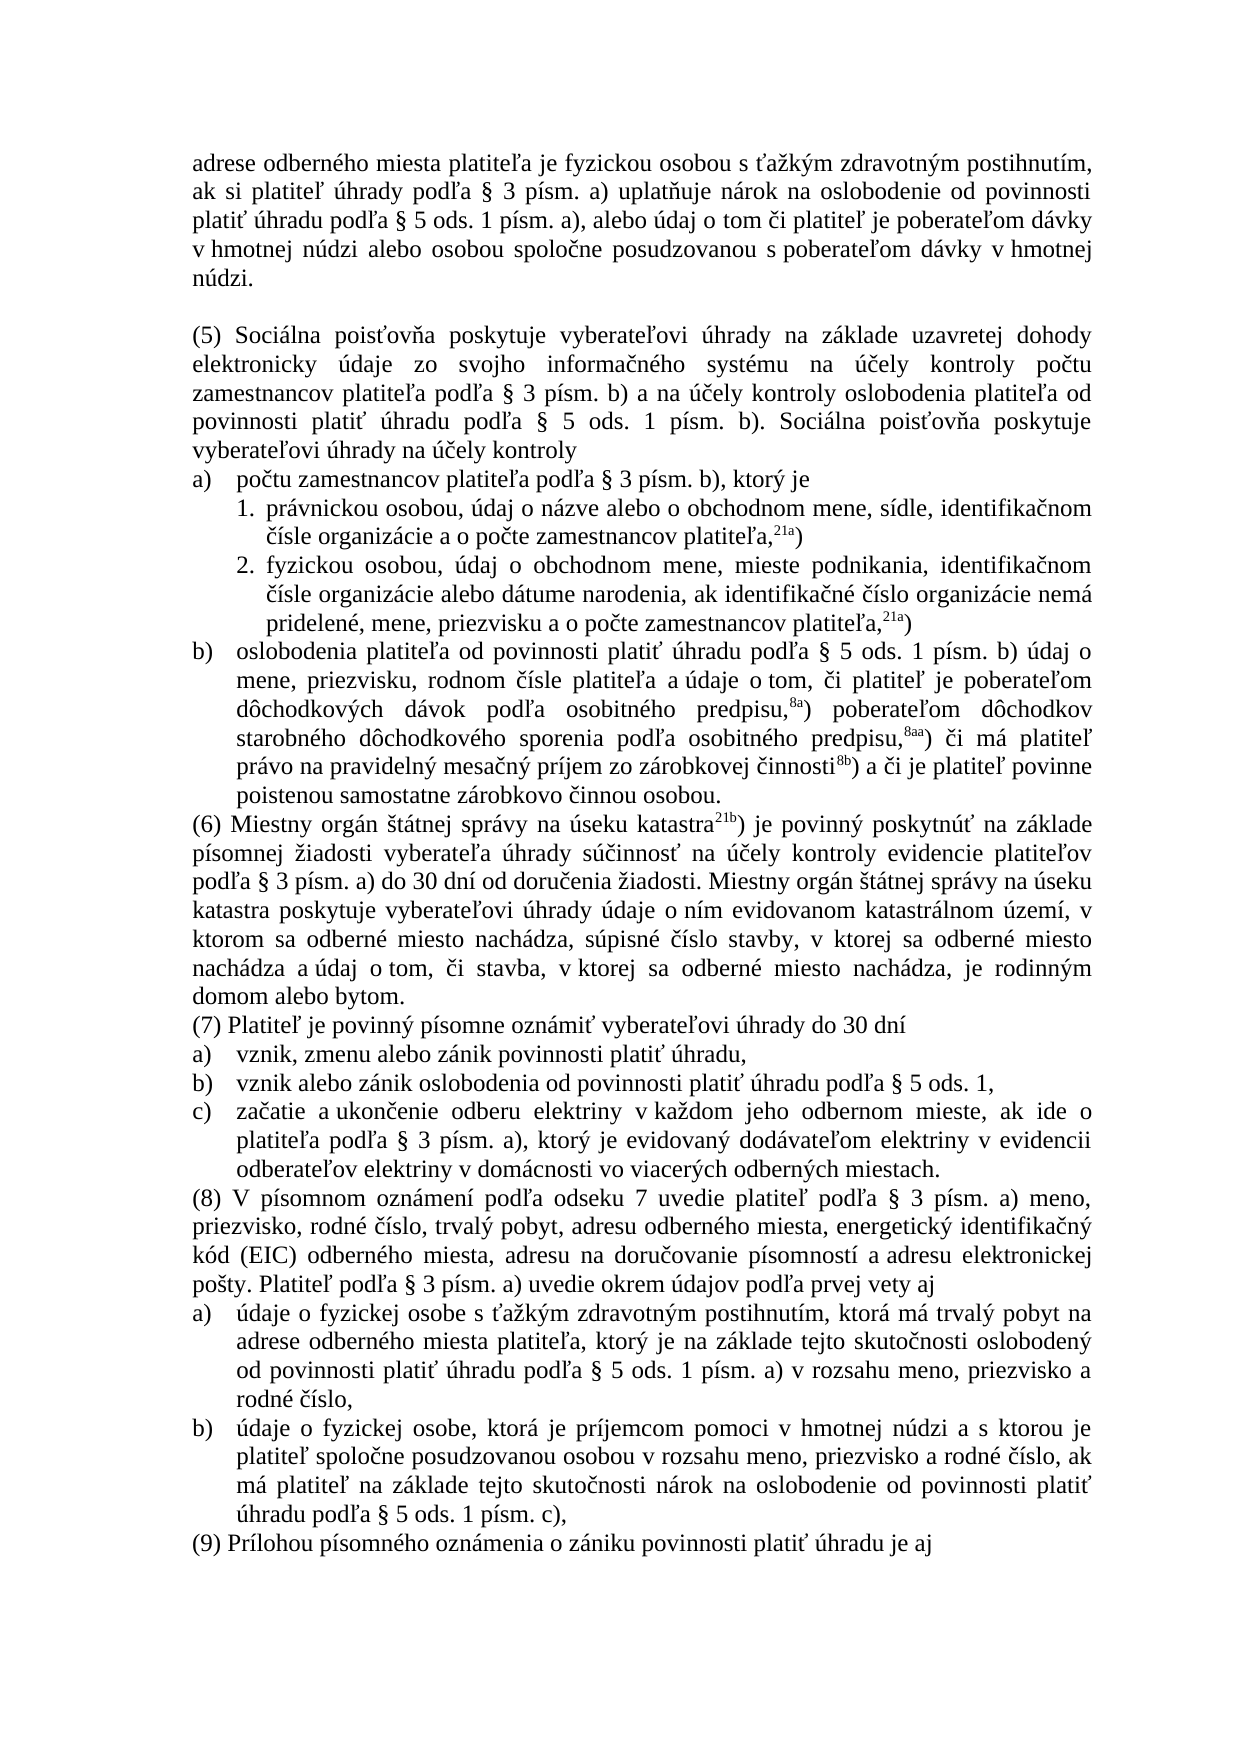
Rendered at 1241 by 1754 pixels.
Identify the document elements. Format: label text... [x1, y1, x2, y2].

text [192, 148, 1093, 291]
list údaje o fyzickej osobe, ktorá je príjemcom pomoci v hmotnej núdzi a s ktorou je platiteľ spoločne posudzovanou osobou v rozsahu meno, priezvisko a rodné číslo, ak má platiteľ na základe tejto skutočnosti nárok na oslobodenie od povinnosti platiť úhradu podľa § 5 ods. 1 písm. c), [192, 1413, 1093, 1528]
list údaje o fyzickej osobe s ťažkým zdravotným postihnutím, ktorá má trvalý pobyt na adrese odberného miesta platiteľa, ktorý je na základe tejto skutočnosti oslobodený od povinnosti platiť úhradu podľa § 5 ods. 1 písm. a) v rozsahu meno, priezvisko a rodné číslo, [192, 1298, 1093, 1413]
list právnickou osobou, údaj o názve alebo o obchodnom mene, sídle, identifikačnom čísle organizácie a o počte zamestnancov platiteľa,21a) [236, 493, 1093, 550]
list fyzickou osobou, údaj o obchodnom mene, mieste podnikania, identifikačnom čísle organizácie alebo dátume narodenia, ak identifikačné číslo organizácie nemá pridelené, mene, priezvisku a o počte zamestnancov platiteľa,21a) [236, 550, 1093, 636]
list začatie a ukončenie odberu elektriny v každom jeho odbernom mieste, ak ide o platiteľa podľa § 3 písm. a), ktorý je evidovaný dodávateľom elektriny v evidencii odberateľov elektriny v domácnosti vo viacerých odberných miestach. [192, 1096, 1093, 1183]
text (6) Miestny orgán štátnej správy na úseku katastra21b) je povinný poskytnúť na základe písomnej žiadosti vyberateľa úhrady súčinnosť na účely kontroly evidencie platiteľov podľa § 3 písm. a) do 30 dní od doručenia žiadosti. Miestny orgán štátnej správy na úseku katastra poskytuje vyberateľovi úhrady údaje o ním evidovanom katastrálnom území, v ktorom sa odberné miesto nachádza, súpisné číslo stavby, v ktorej sa odberné miesto nachádza a údaj o tom, či stavba, v ktorej sa odberné miesto nachádza, je rodinným domom alebo bytom. [192, 809, 1093, 1010]
list oslobodenia platiteľa od povinnosti platiť úhradu podľa § 5 ods. 1 písm. b) údaj o mene, priezvisku, rodnom čísle platiteľa a údaje o tom, či platiteľ je poberateľom dôchodkových dávok podľa osobitného predpisu,8a) poberateľom dôchodkov starobného dôchodkového sporenia podľa osobitného predpisu,8aa) či má platiteľ právo na pravidelný mesačný príjem zo zárobkovej činnosti8b) a či je platiteľ povinne poistenou samostatne zárobkovo činnou osobou. [192, 636, 1093, 809]
text (9) Prílohou písomného oznámenia o zániku povinnosti platiť úhradu je aj [148, 1528, 1093, 1556]
list vznik alebo zánik oslobodenia od povinnosti platiť úhradu podľa § 5 ods. 1, [192, 1068, 1093, 1096]
list vznik, zmenu alebo zánik povinnosti platiť úhradu, [192, 1039, 1093, 1068]
text (7) Platiteľ je povinný písomne oznámiť vyberateľovi úhrady do 30 dní [192, 1010, 1093, 1039]
text (5) Sociálna poisťovňa poskytuje vyberateľovi úhrady na základe uzavretej dohody elektronicky údaje zo svojho informačného systému na účely kontroly počtu zamestnancov platiteľa podľa § 3 písm. b) a na účely kontroly oslobodenia platiteľa od povinnosti platiť úhradu podľa § 5 ods. 1 písm. b). Sociálna poisťovňa poskytuje vyberateľovi úhrady na účely kontroly [192, 320, 1093, 464]
list počtu zamestnancov platiteľa podľa § 3 písm. b), ktorý je [192, 464, 1093, 493]
text (8) V písomnom oznámení podľa odseku 7 uvedie platiteľ podľa § 3 písm. a) meno, priezvisko, rodné číslo, trvalý pobyt, adresu odberného miesta, energetický identifikačný kód (EIC) odberného miesta, adresu na doručovanie písomností a adresu elektronickej pošty. Platiteľ podľa § 3 písm. a) uvedie okrem údajov podľa prvej vety aj [192, 1183, 1093, 1298]
